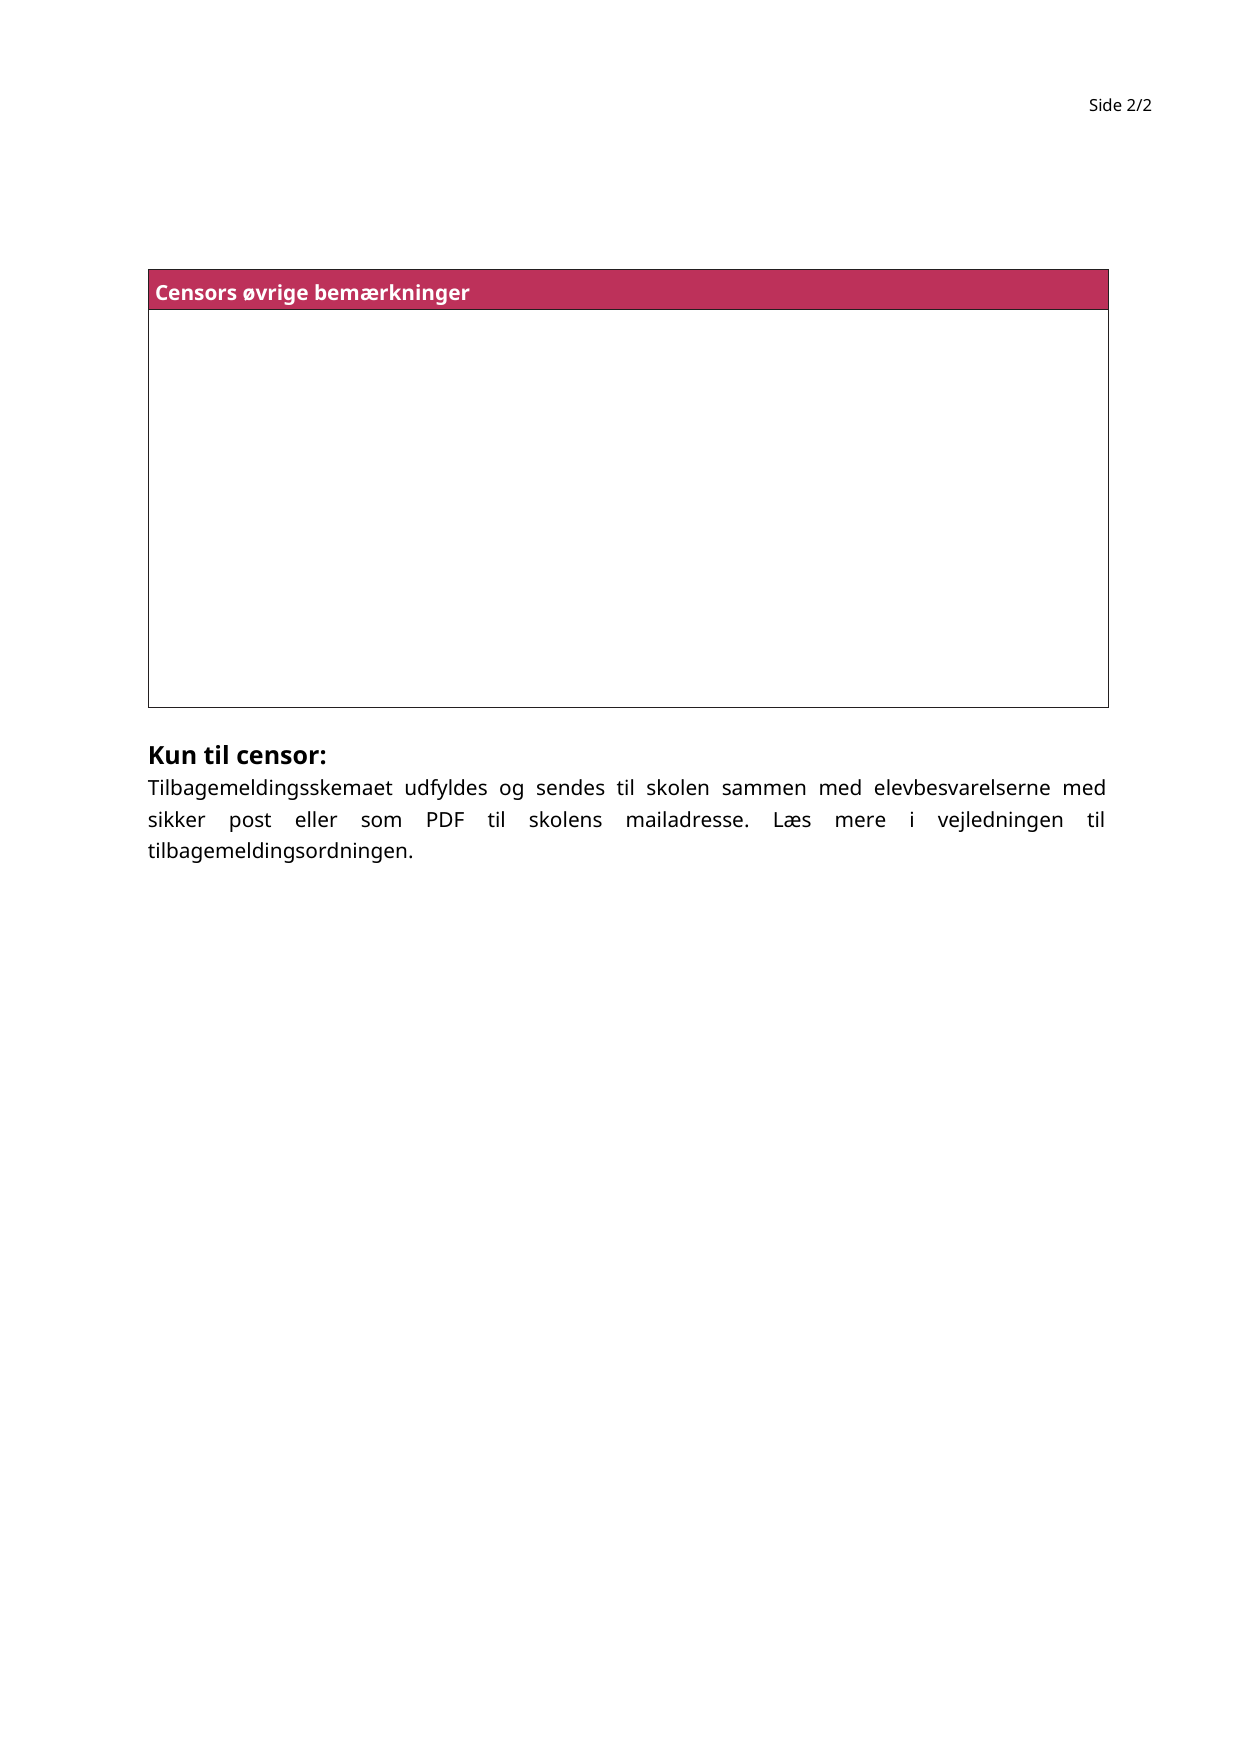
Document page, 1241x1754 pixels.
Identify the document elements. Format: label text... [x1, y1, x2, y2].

text Tilbagemeldingsskemaet udfyldes og sendes til skolen sammen med elevbesvarelserne med sikker post eller som PDF til skolens mailadresse. Læs mere i vejledningen til tilbagemeldingsordningen. [148, 771, 1107, 864]
table_header Censors øvrige bemærkninger [149, 270, 1108, 309]
table_cell [149, 310, 1108, 707]
subtitle Kun til censor: [148, 739, 1107, 771]
